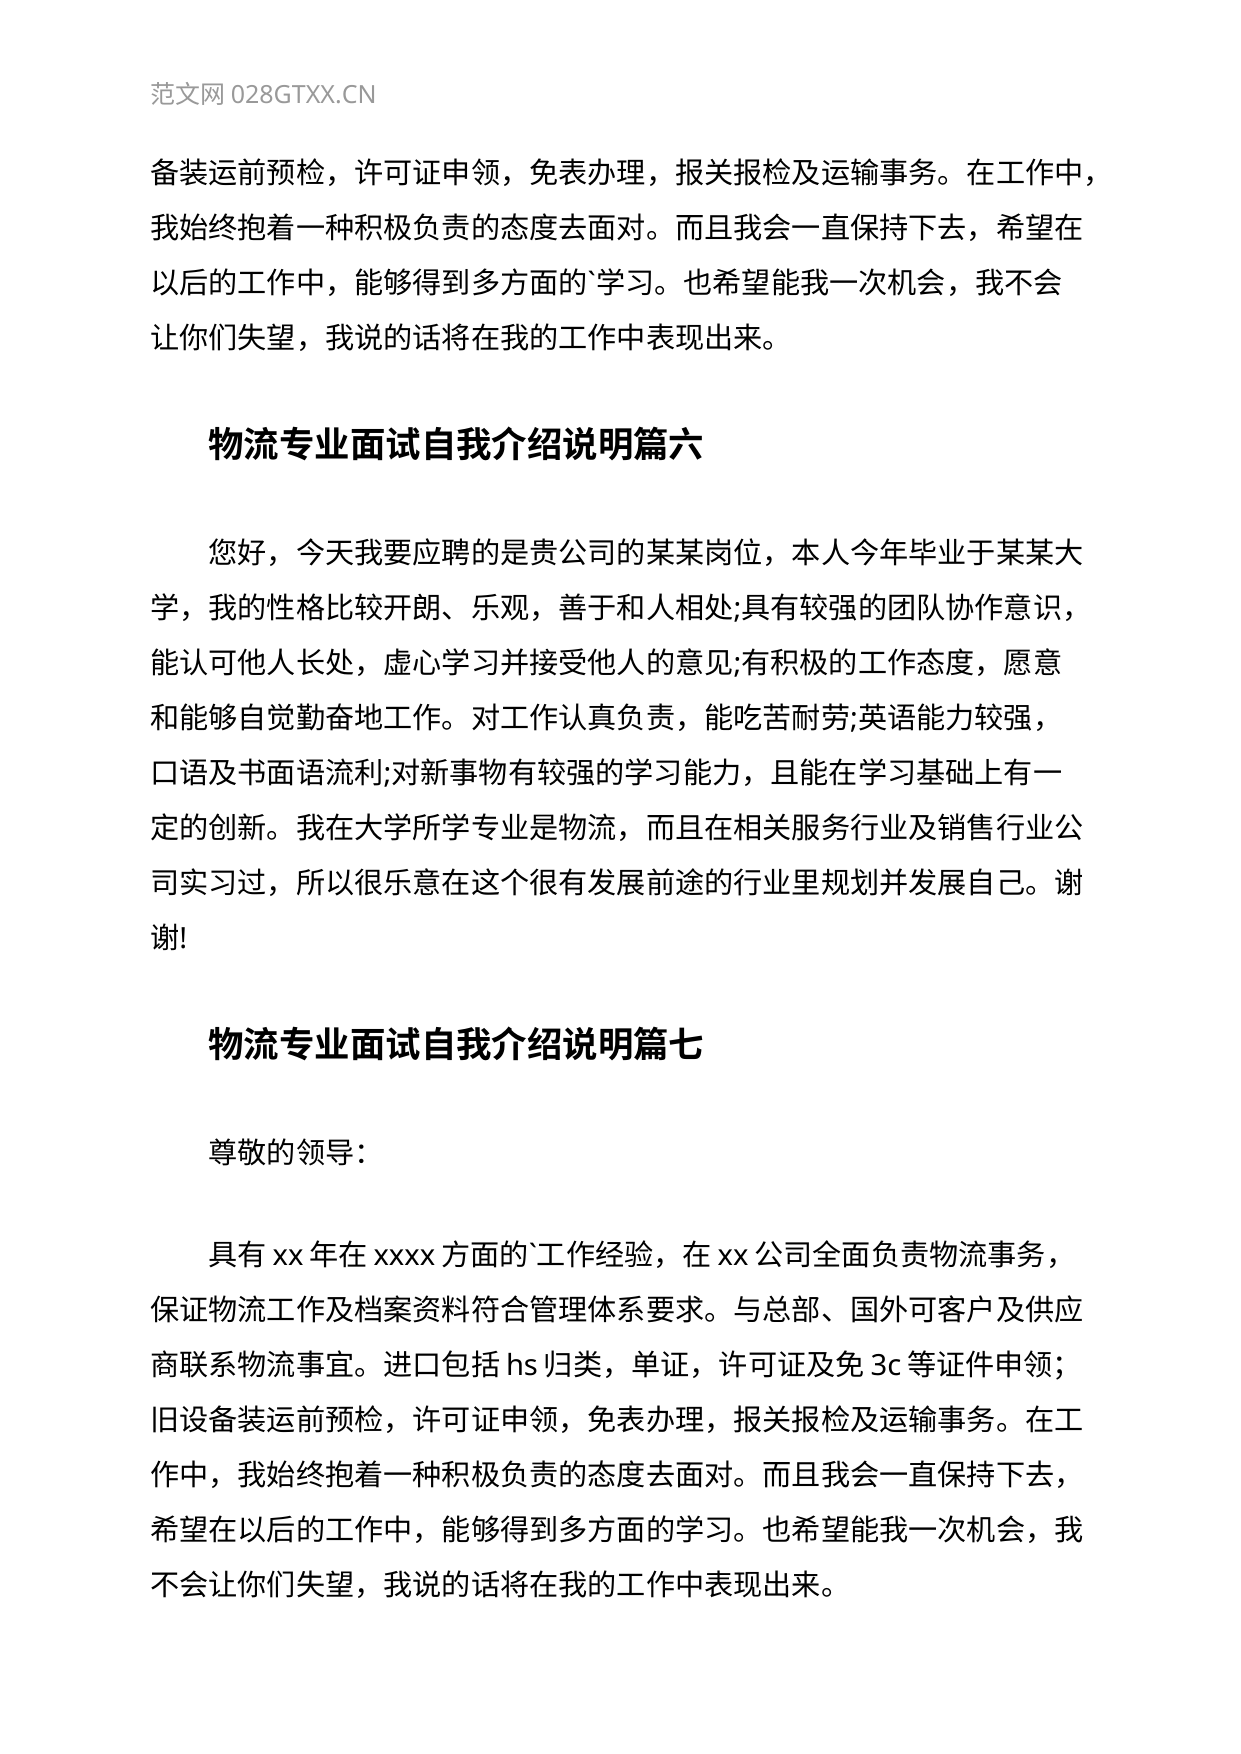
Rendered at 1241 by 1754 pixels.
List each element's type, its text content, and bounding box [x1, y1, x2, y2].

text 物流专业面试自我介绍说明篇七 [150, 1017, 1090, 1068]
text 您好，今天我要应聘的是贵公司的某某岗位，本人今年毕业于某某大学，我的性格比较开朗、乐观，善于和人相处;具有较强的团队协作意识，能认可他人长处，虚心学习并接受他人的意见;有积极的工作态度，愿意和能够自觉勤奋地工作。对工作认真负责，能吃苦耐劳;英语能力较强，口语及书面语流利;对新事物有较强的学习能力，且能在学习基础上有一定的创新。我在大学所学专业是物流，而且在相关服务行业及销售行业公司实习过，所以很乐意在这个很有发展前途的行业里规划并发展自己。谢谢! [150, 530, 1090, 957]
text 尊敬的领导： [150, 1130, 1090, 1172]
text 物流专业面试自我介绍说明篇六 [150, 417, 1090, 468]
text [150, 150, 1090, 357]
text 具有xx年在xxxx方面的`工作经验，在xx公司全面负责物流事务，保证物流工作及档案资料符合管理体系要求。与总部、国外可客户及供应商联系物流事宜。进口包括hs归类，单证，许可证及免3c等证件申领；旧设备装运前预检，许可证申领，免表办理，报关报检及运输事务。在工作中，我始终抱着一种积极负责的态度去面对。而且我会一直保持下去，希望在以后的工作中，能够得到多方面的学习。也希望能我一次机会，我不会让你们失望，我说的话将在我的工作中表现出来。 [150, 1232, 1090, 1604]
